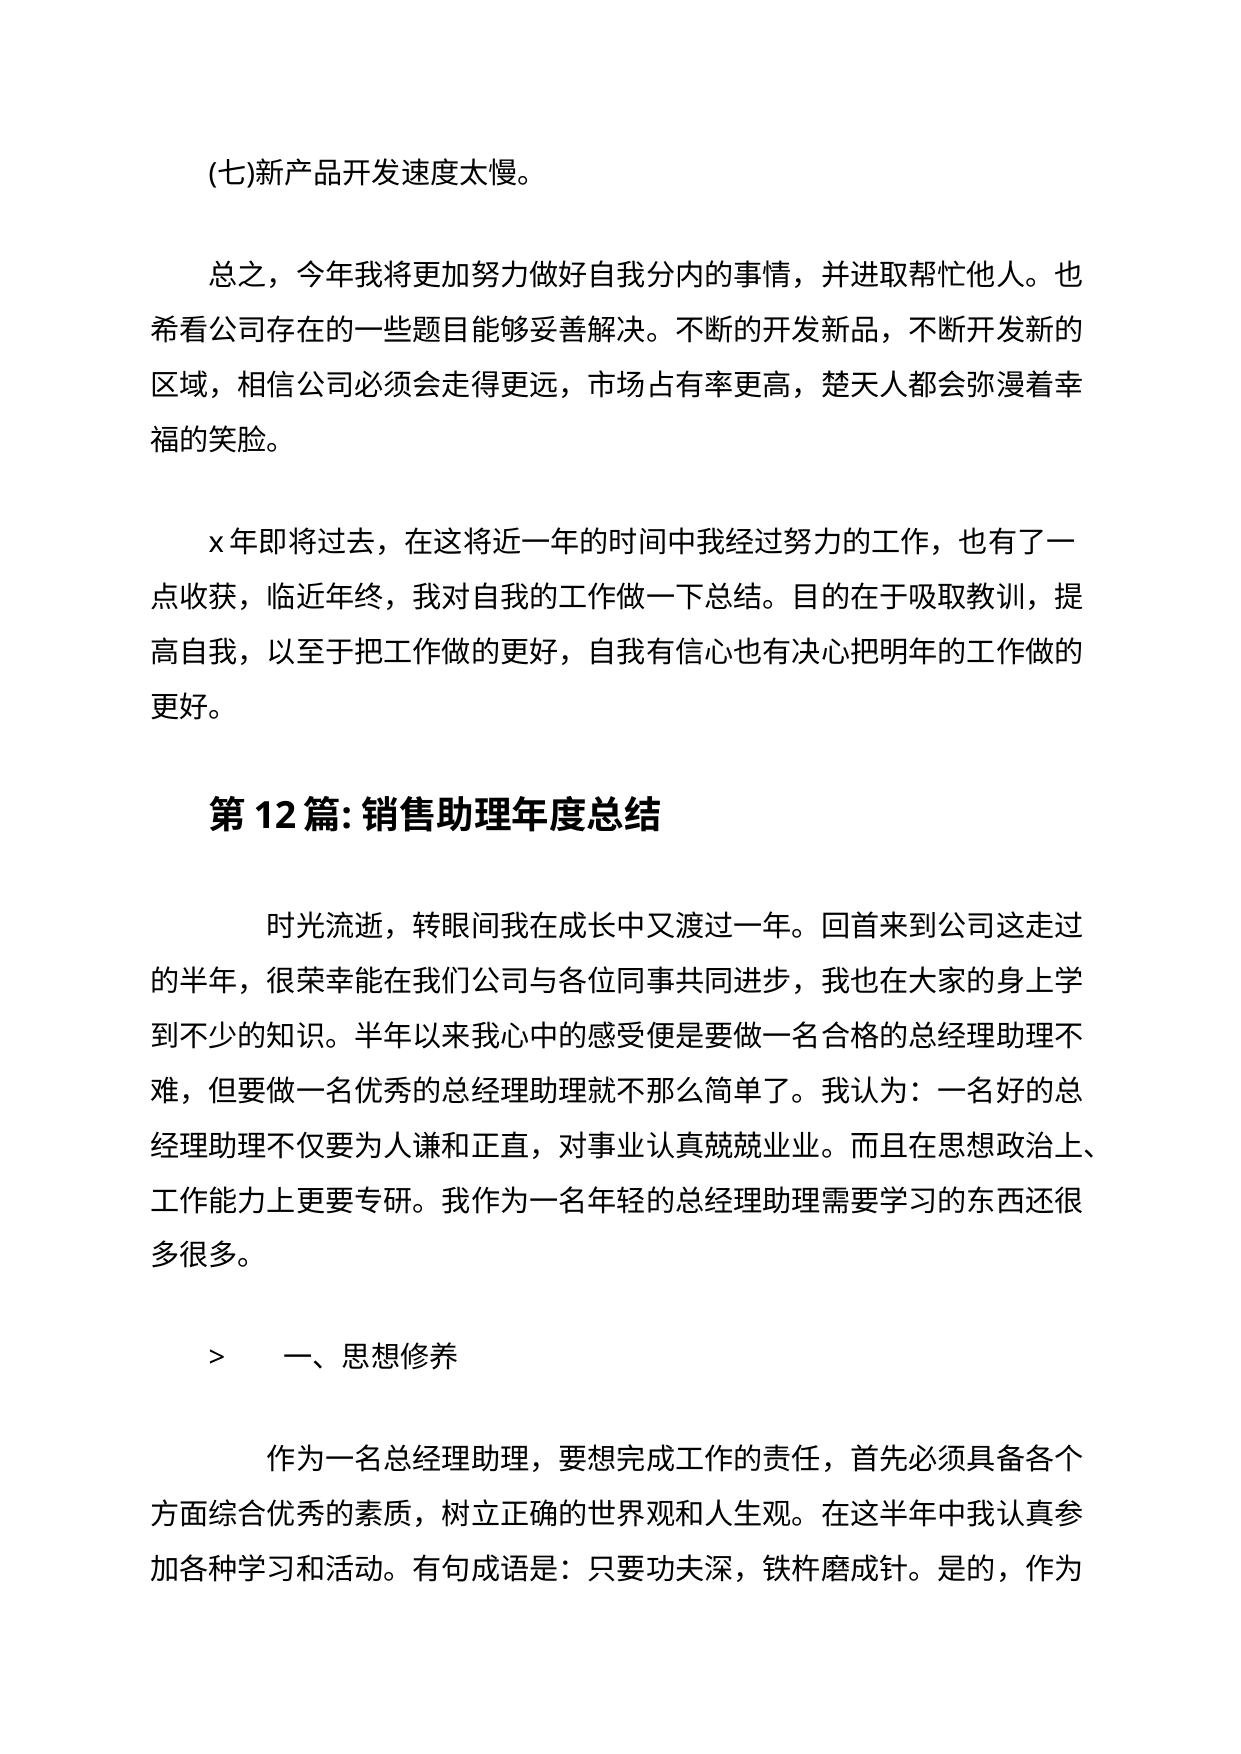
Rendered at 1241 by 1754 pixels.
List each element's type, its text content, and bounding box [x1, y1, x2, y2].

text x年即将过去，在这将近一年的时间中我经过努力的工作，也有了一点收获，临近年终，我对自我的工作做一下总结。目的在于吸取教训，提高自我，以至于把工作做的更好，自我有信心也有决心把明年的工作做的更好。 [150, 518, 1090, 726]
text 总之，今年我将更加努力做好自我分内的事情，并进取帮忙他人。也希看公司存在的一些题目能够妥善解决。不断的开发新品，不断开发新的区域，相信公司必须会走得更远，市场占有率更高，楚天人都会弥漫着幸福的笑脸。 [150, 252, 1090, 459]
text > 一、思想修养 [150, 1334, 1090, 1376]
text 时光流逝，转眼间我在成长中又渡过一年。回首来到公司这走过的半年，很荣幸能在我们公司与各位同事共同进步，我也在大家的身上学到不少的知识。半年以来我心中的感受便是要做一名合格的总经理助理不难，但要做一名优秀的总经理助理就不那么简单了。我认为：一名好的总经理助理不仅要为人谦和正直，对事业认真兢兢业业。而且在思想政治上、工作能力上更要专研。我作为一名年轻的总经理助理需要学习的东西还很多很多。 [150, 903, 1090, 1274]
text 第12篇: 销售助理年度总结 [150, 785, 1090, 839]
text (七)新产品开发速度太慢。 [150, 150, 1090, 192]
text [150, 1436, 1090, 1588]
